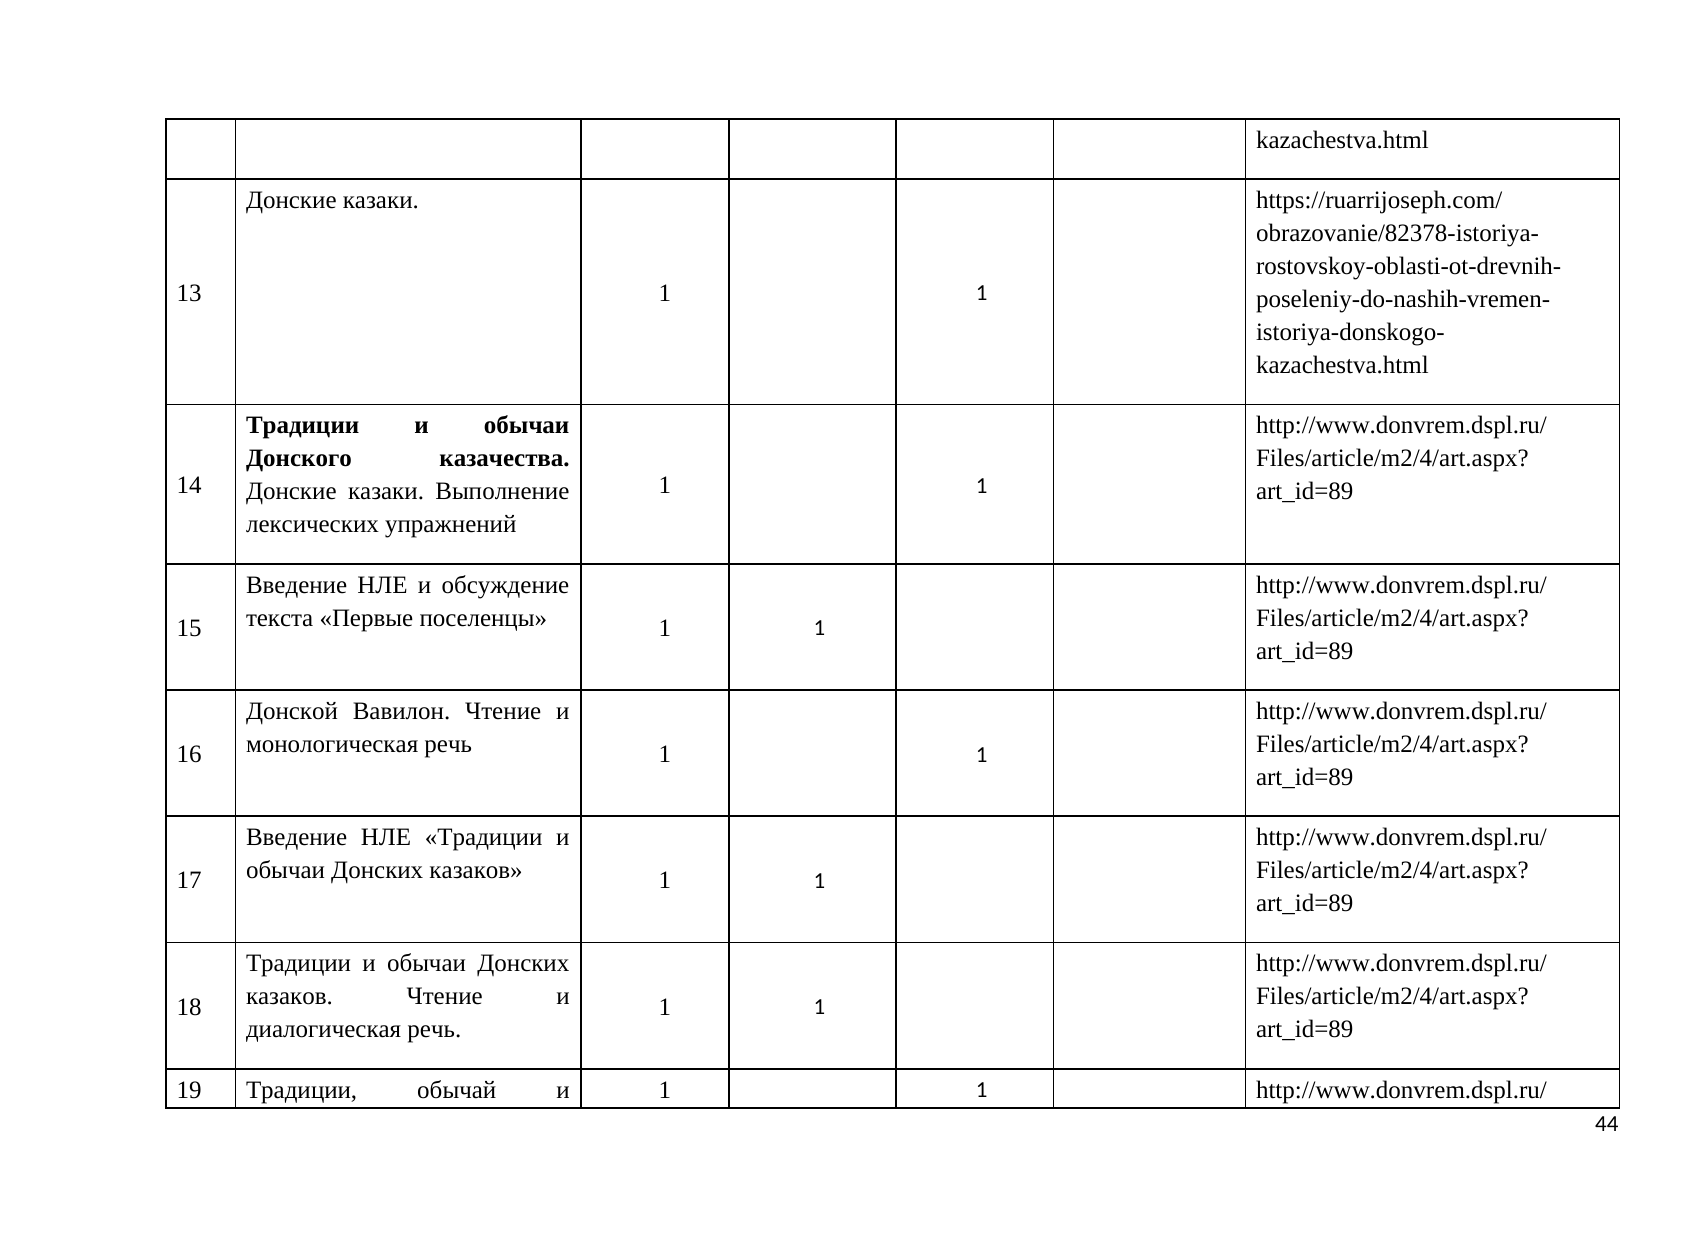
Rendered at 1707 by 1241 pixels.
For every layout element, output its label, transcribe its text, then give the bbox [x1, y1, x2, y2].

table_cell [730, 405, 895, 563]
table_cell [236, 120, 580, 178]
table_cell [1054, 565, 1245, 689]
table_cell 1 [730, 943, 895, 1068]
table_cell 1 [897, 120, 1053, 178]
table_cell [897, 943, 1053, 1068]
table_cell [1054, 817, 1245, 942]
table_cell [1246, 1070, 1619, 1107]
table_cell http://www.donvrem.dspl.ru/Files/article/m2/4/art.aspx?art_id=89 [1246, 405, 1619, 563]
table_cell Традиции и обычаи Донских казаков. Чтение и диалогическая речь. [236, 943, 580, 1068]
table_cell Донской Вавилон. Чтение и монологическая речь [236, 691, 580, 815]
table_cell 12 [167, 120, 235, 178]
table_cell 1 [582, 943, 728, 1068]
table_cell [730, 180, 895, 404]
table_cell 1 [897, 180, 1053, 404]
table_cell http://www.donvrem.dspl.ru/Files/article/m2/4/art.aspx?art_id=89 [1246, 565, 1619, 689]
table_cell [897, 817, 1053, 942]
table_cell 13 [167, 180, 235, 404]
table_cell 1 [897, 1070, 1053, 1107]
table_cell 1 [897, 691, 1053, 815]
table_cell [1246, 120, 1619, 178]
table_cell [730, 691, 895, 815]
table_cell 18 [167, 943, 235, 1068]
table_cell 1 [582, 1070, 728, 1107]
table_cell 15 [167, 565, 235, 689]
table_cell [730, 1070, 895, 1107]
table_cell Введение НЛЕ «Традиции и обычаи Донских казаков» [236, 817, 580, 942]
table_cell 17 [167, 817, 235, 942]
table_cell Донские казаки. [236, 180, 580, 404]
table_cell 1 [582, 405, 728, 563]
table_cell 1 [582, 691, 728, 815]
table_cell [236, 1070, 580, 1107]
table_cell 1 [582, 180, 728, 404]
table_cell [1054, 180, 1245, 404]
table_cell [1054, 1070, 1245, 1107]
table_cell 1 [730, 565, 895, 689]
table_cell [1054, 943, 1245, 1068]
table_cell 1 [582, 120, 728, 178]
table_cell 1 [897, 405, 1053, 563]
table_cell Традиции и обычаи Донского казачества. Донские казаки. Выполнение лексических упражнений [236, 405, 580, 563]
table_cell Введение НЛЕ и обсуждение текста «Первые поселенцы» [236, 565, 580, 689]
table_cell 16 [167, 691, 235, 815]
table_cell http://www.donvrem.dspl.ru/Files/article/m2/4/art.aspx?art_id=89 [1246, 817, 1619, 942]
table_cell [1054, 120, 1245, 178]
table_cell [730, 120, 895, 178]
table_cell 1 [730, 817, 895, 942]
table_cell https://ruarrijoseph.com/obrazovanie/82378-istoriya-rostovskoy-oblasti-ot-drevnih-poseleniy-do-nashih-vremen-istoriya-donskogo-kazachestva.html [1246, 180, 1619, 404]
table_cell 1 [582, 565, 728, 689]
table_cell [1054, 691, 1245, 815]
table_cell 14 [167, 405, 235, 563]
table_cell 1 [582, 817, 728, 942]
table_cell [1054, 405, 1245, 563]
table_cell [1246, 943, 1619, 1068]
table_cell [897, 565, 1053, 689]
table_cell http://www.donvrem.dspl.ru/Files/article/m2/4/art.aspx?art_id=89 [1246, 691, 1619, 815]
table_cell 19 [167, 1070, 235, 1107]
